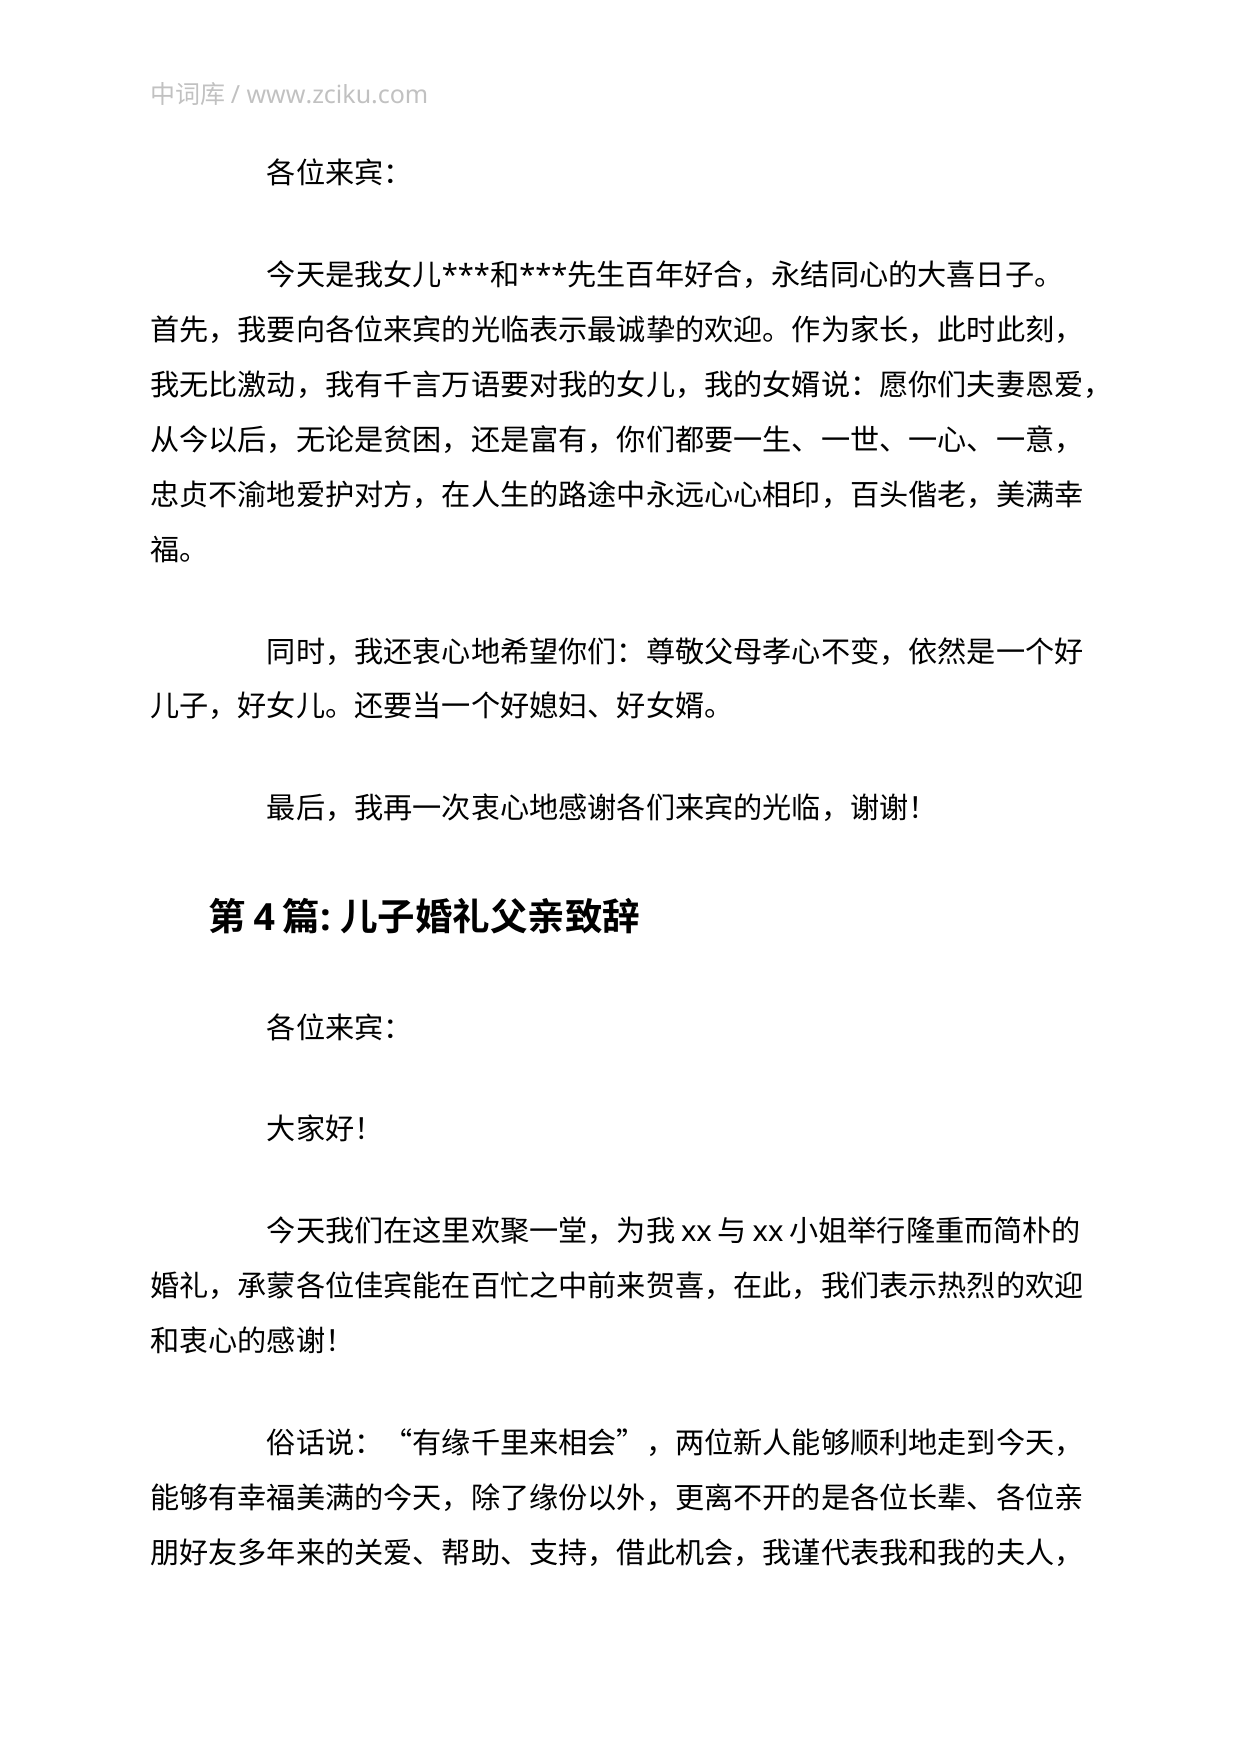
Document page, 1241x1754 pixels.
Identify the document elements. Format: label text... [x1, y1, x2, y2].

text 第4篇: 儿子婚礼父亲致辞 [150, 887, 1090, 941]
text 各位来宾： [150, 1004, 1090, 1046]
text 今天我们在这里欢聚一堂，为我xx与xx小姐举行隆重而简朴的婚礼，承蒙各位佳宾能在百忙之中前来贺喜，在此，我们表示热烈的欢迎和衷心的感谢！ [150, 1208, 1090, 1360]
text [150, 1419, 1090, 1571]
text 同时，我还衷心地希望你们：尊敬父母孝心不变，依然是一个好儿子，好女儿。还要当一个好媳妇、好女婿。 [150, 628, 1090, 725]
text 最后，我再一次衷心地感谢各们来宾的光临，谢谢！ [150, 785, 1090, 827]
text 各位来宾： [150, 150, 1090, 192]
text 今天是我女儿***和***先生百年好合，永结同心的大喜日子。首先，我要向各位来宾的光临表示最诚挚的欢迎。作为家长，此时此刻，我无比激动，我有千言万语要对我的女儿，我的女婿说：愿你们夫妻恩爱，从今以后，无论是贫困，还是富有，你们都要一生、一世、一心、一意，忠贞不渝地爱护对方，在人生的路途中永远心心相印，百头偕老，美满幸福。 [150, 252, 1090, 569]
text 大家好！ [150, 1106, 1090, 1148]
